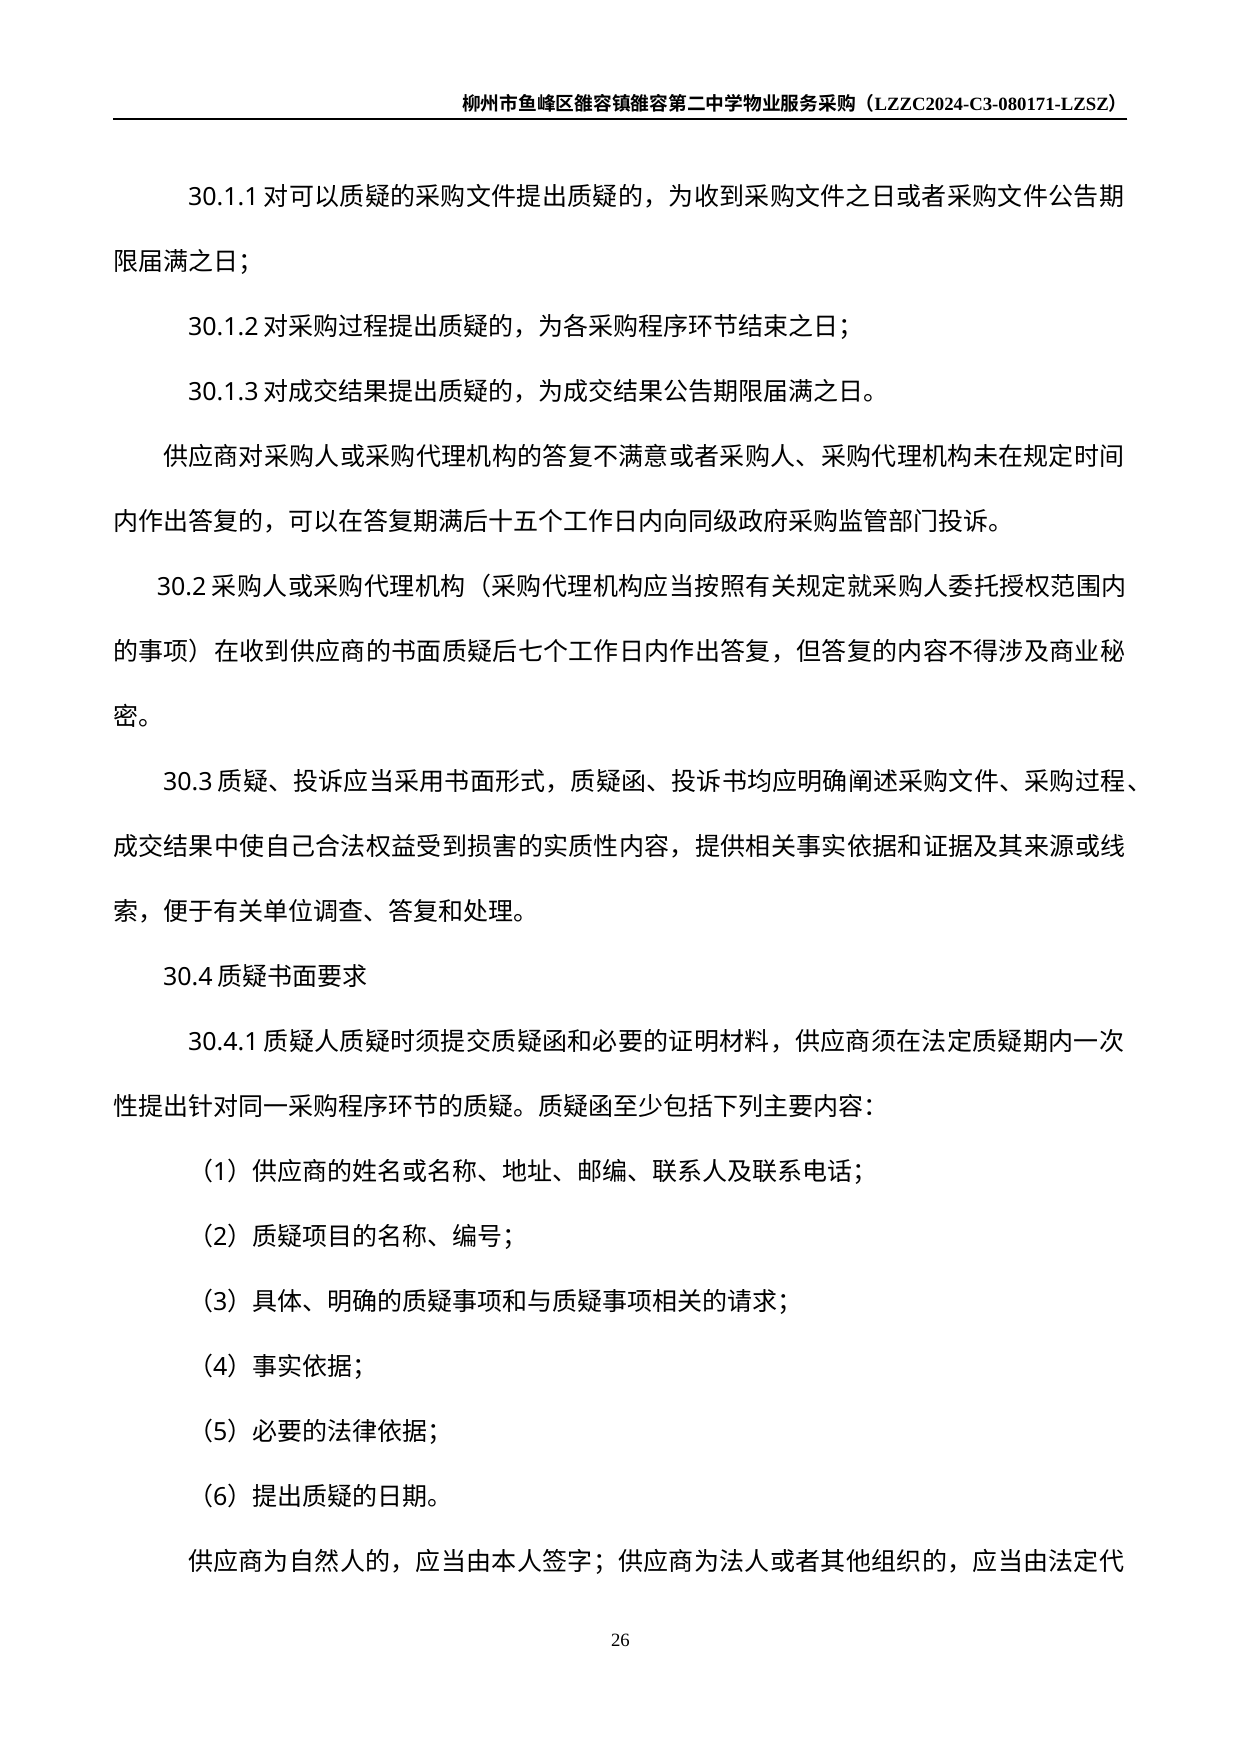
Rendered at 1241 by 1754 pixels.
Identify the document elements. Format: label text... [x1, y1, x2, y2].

list 具体、明确的质疑事项和与质疑事项相关的请求； [113, 1267, 1127, 1332]
text 供应商对采购人或采购代理机构的答复不满意或者采购人、采购代理机构未在规定时间内作出答复的，可以在答复期满后十五个工作日内向同级政府采购监管部门投诉。 [113, 422, 1127, 552]
text 30.1.1对可以质疑的采购文件提出质疑的，为收到采购文件之日或者采购文件公告期限届满之日； [113, 162, 1127, 292]
list 提出质疑的日期。 [113, 1462, 1127, 1527]
text 30.2采购人或采购代理机构（采购代理机构应当按照有关规定就采购人委托授权范围内的事项）在收到供应商的书面质疑后七个工作日内作出答复，但答复的内容不得涉及商业秘密。 [113, 552, 1127, 747]
text 30.3质疑、投诉应当采用书面形式，质疑函、投诉书均应明确阐述采购文件、采购过程、成交结果中使自己合法权益受到损害的实质性内容，提供相关事实依据和证据及其来源或线索，便于有关单位调查、答复和处理。 [113, 747, 1127, 942]
text 30.1.2对采购过程提出质疑的，为各采购程序环节结束之日； [113, 292, 1127, 357]
list 必要的法律依据； [113, 1397, 1127, 1462]
text 30.4质疑书面要求 [113, 942, 1127, 1007]
list 质疑项目的名称、编号； [113, 1202, 1127, 1267]
list 供应商的姓名或名称、地址、邮编、联系人及联系电话； [113, 1137, 1127, 1202]
text 30.1.3对成交结果提出质疑的，为成交结果公告期限届满之日。 [113, 357, 1127, 422]
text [113, 1527, 1127, 1592]
text 30.4.1质疑人质疑时须提交质疑函和必要的证明材料，供应商须在法定质疑期内一次性提出针对同一采购程序环节的质疑。质疑函至少包括下列主要内容： [113, 1007, 1127, 1137]
list 事实依据； [113, 1332, 1127, 1397]
